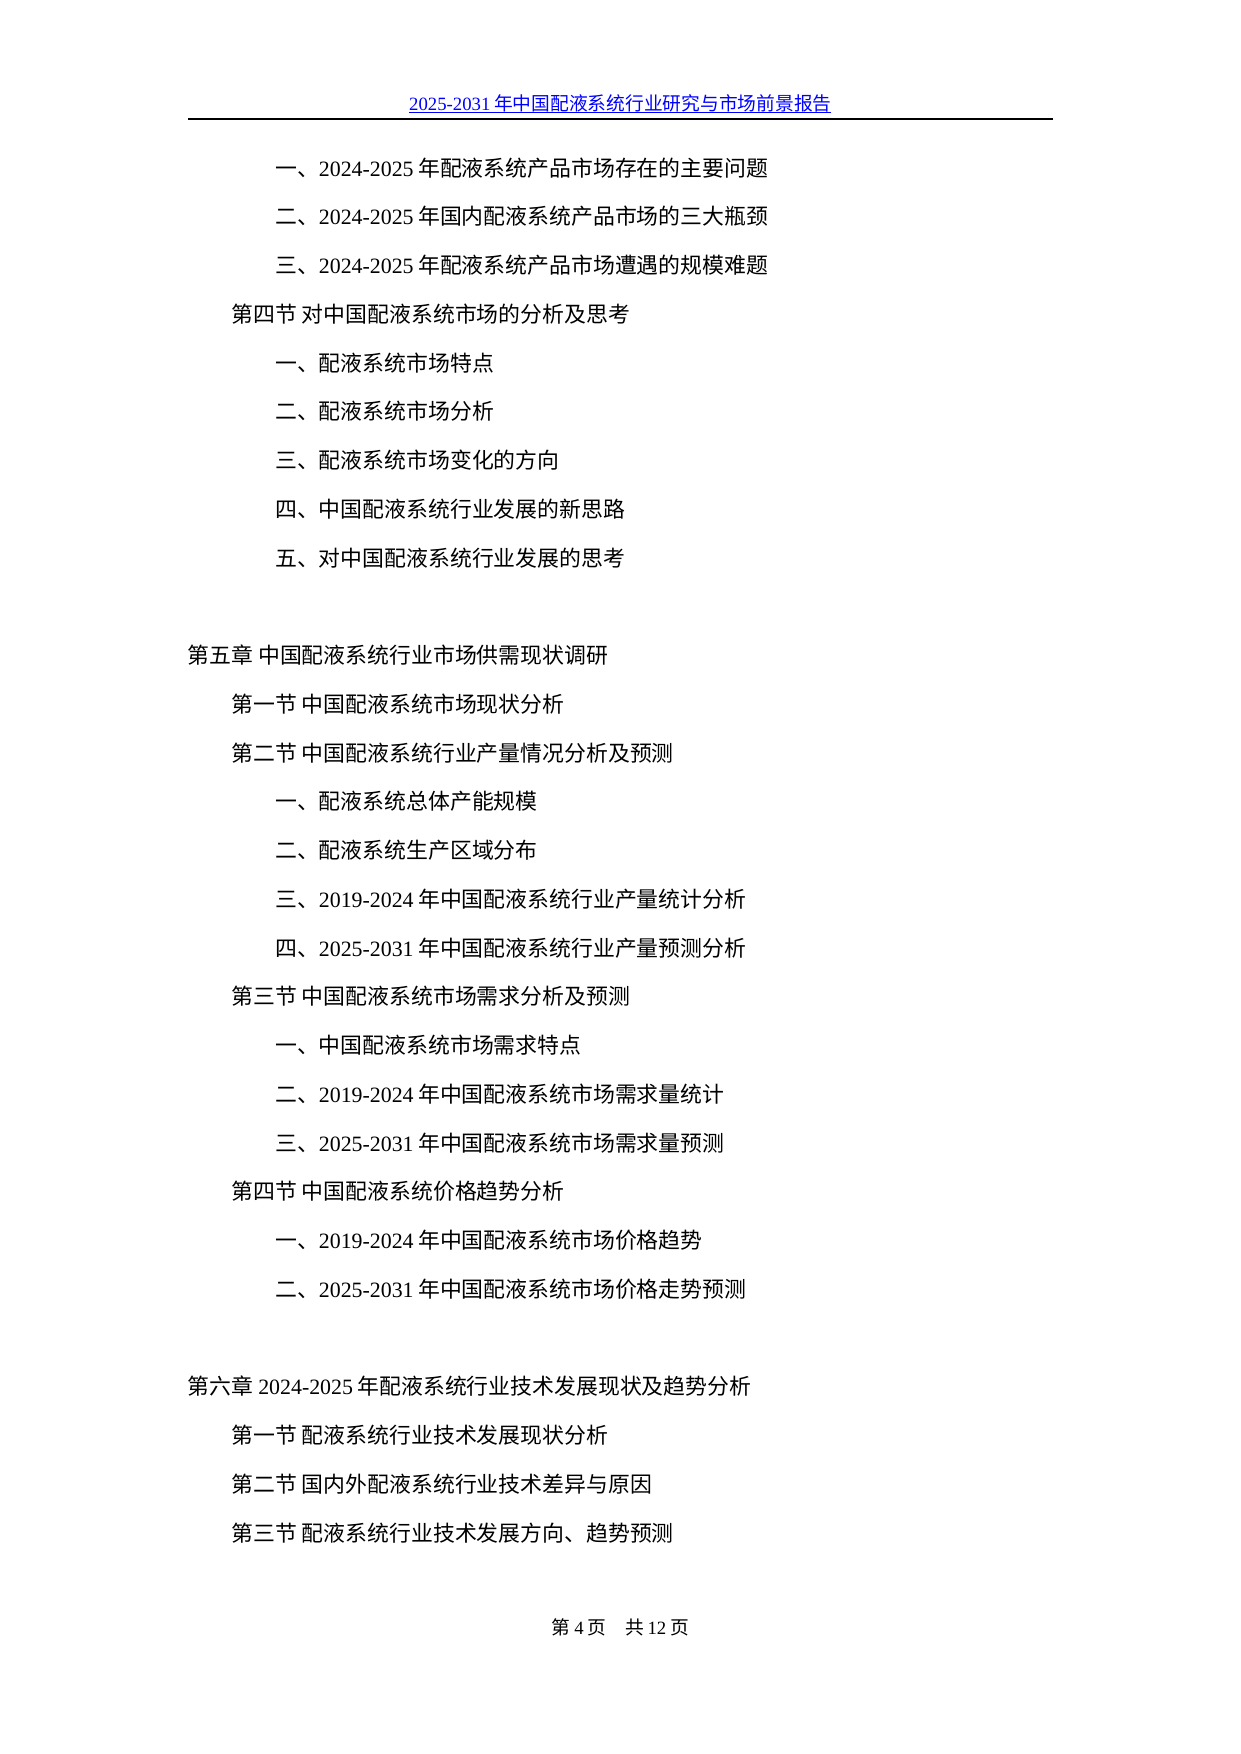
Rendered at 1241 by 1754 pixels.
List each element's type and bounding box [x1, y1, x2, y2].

text [187, 150, 1053, 1548]
